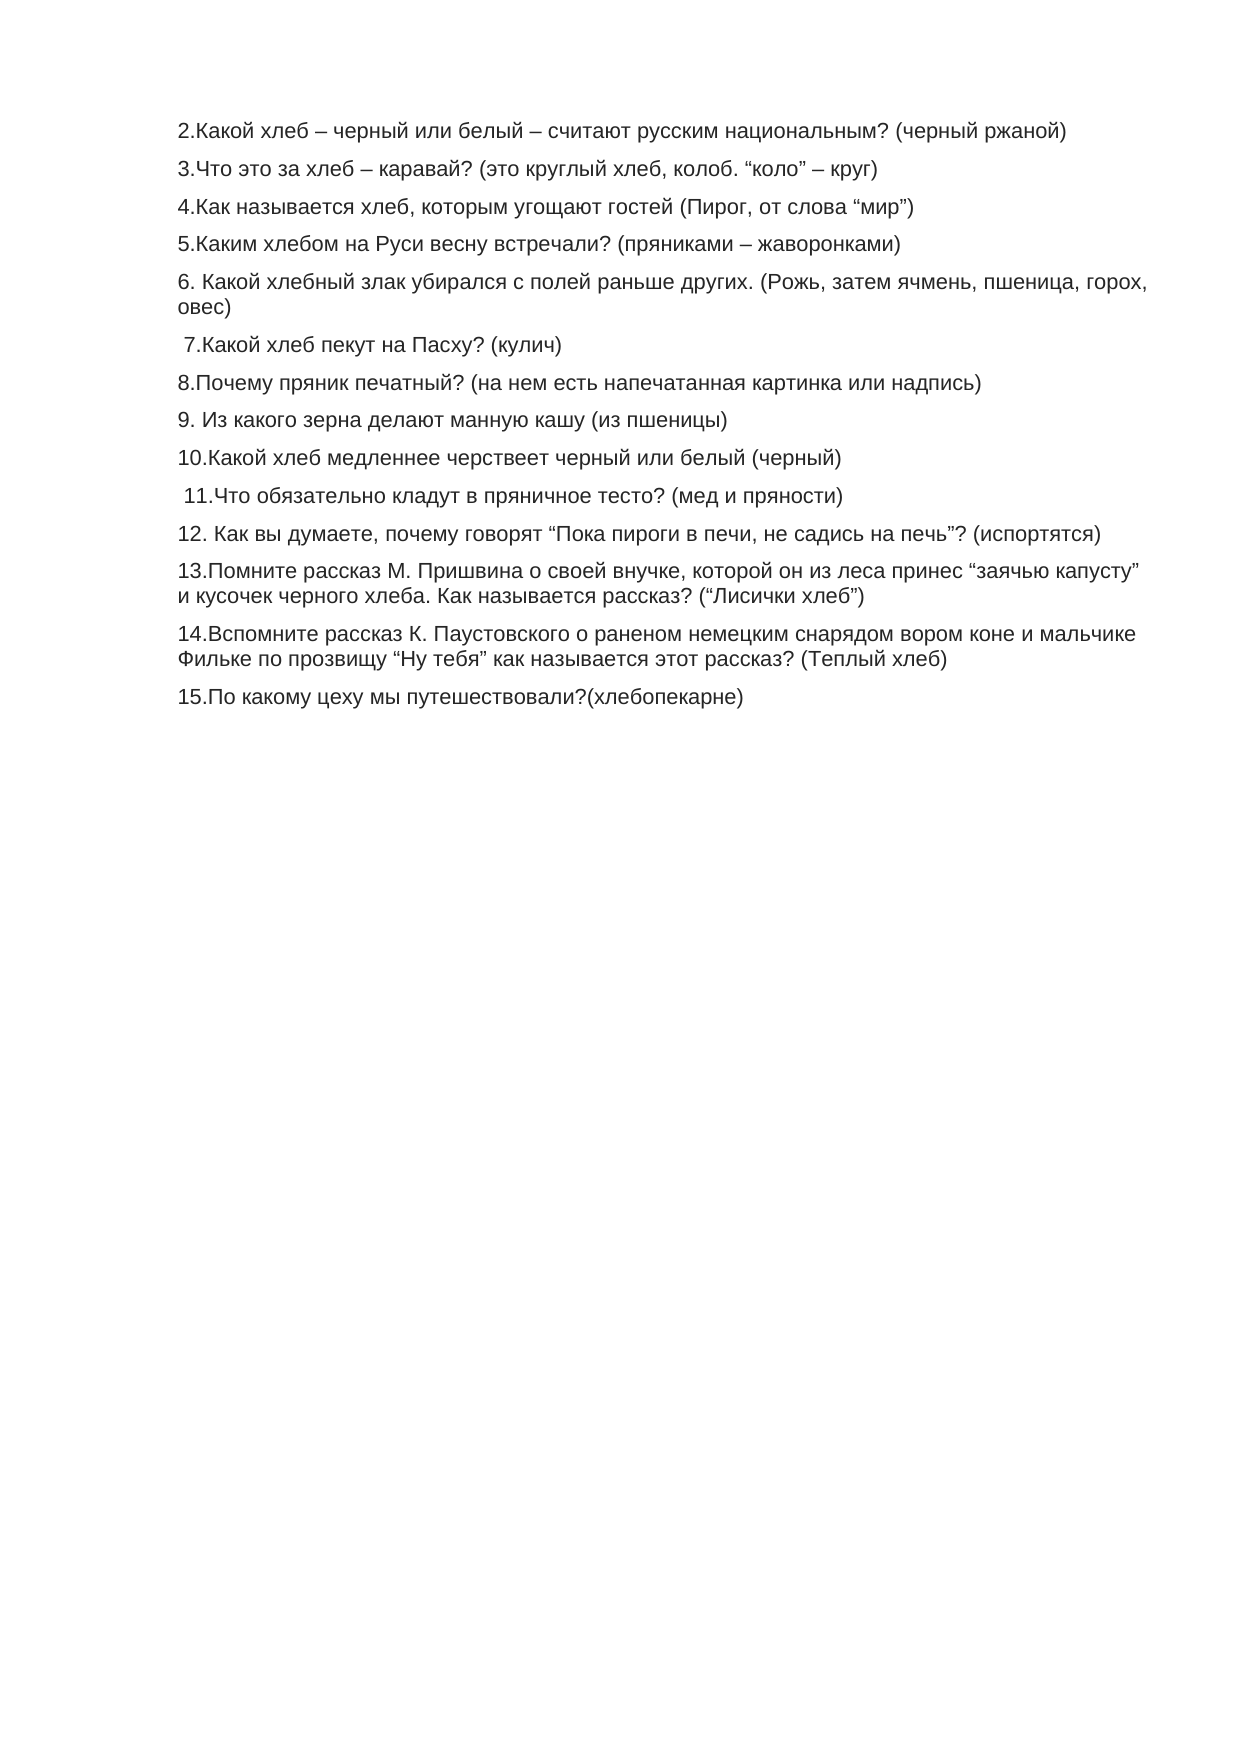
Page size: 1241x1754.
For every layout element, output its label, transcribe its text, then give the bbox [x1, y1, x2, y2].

text 11.Что обязательно кладут в пряничное тесто? (мед и пряности) [177, 483, 1152, 508]
text 4.Как называется хлеб, которым угощают гостей (Пирог, от слова “мир”) [177, 193, 1152, 219]
text 8.Почему пряник печатный? (на нем есть напечатанная картинка или надпись) [177, 369, 1152, 395]
text 3.Что это за хлеб – каравай? (это круглый хлеб, колоб. “коло” – круг) [177, 156, 1152, 181]
text 15.По какому цеху мы путешествовали?(хлебопекарне) [177, 684, 1152, 709]
text 6. Какой хлебный злак убирался с полей раньше других. (Рожь, затем ячмень, пшеница, горох, овес) [177, 269, 1152, 319]
text 13.Помните рассказ М. Пришвина о своей внучке, которой он из леса принес “заячью капусту” и кусочек черного хлеба. Как называется рассказ? (“Лисички хлеб”) [177, 558, 1152, 608]
text 14.Вспомните рассказ К. Паустовского о раненом немецким снарядом вором коне и мальчике Фильке по прозвищу “Ну тебя” как называется этот рассказ? (Теплый хлеб) [177, 621, 1152, 671]
text 10.Какой хлеб медленнее черствеет черный или белый (черный) [177, 445, 1152, 470]
text 7.Какой хлеб пекут на Пасху? (кулич) [177, 332, 1152, 357]
text 9. Из какого зерна делают манную кашу (из пшеницы) [177, 407, 1152, 432]
text 2.Какой хлеб – черный или белый – считают русским национальным? (черный ржаной) [177, 118, 1152, 143]
text 12. Как вы думаете, почему говорят “Пока пироги в печи, не садись на печь”? (испортятся) [177, 520, 1152, 546]
text 5.Каким хлебом на Руси весну встречали? (пряниками – жаворонками) [177, 231, 1152, 256]
